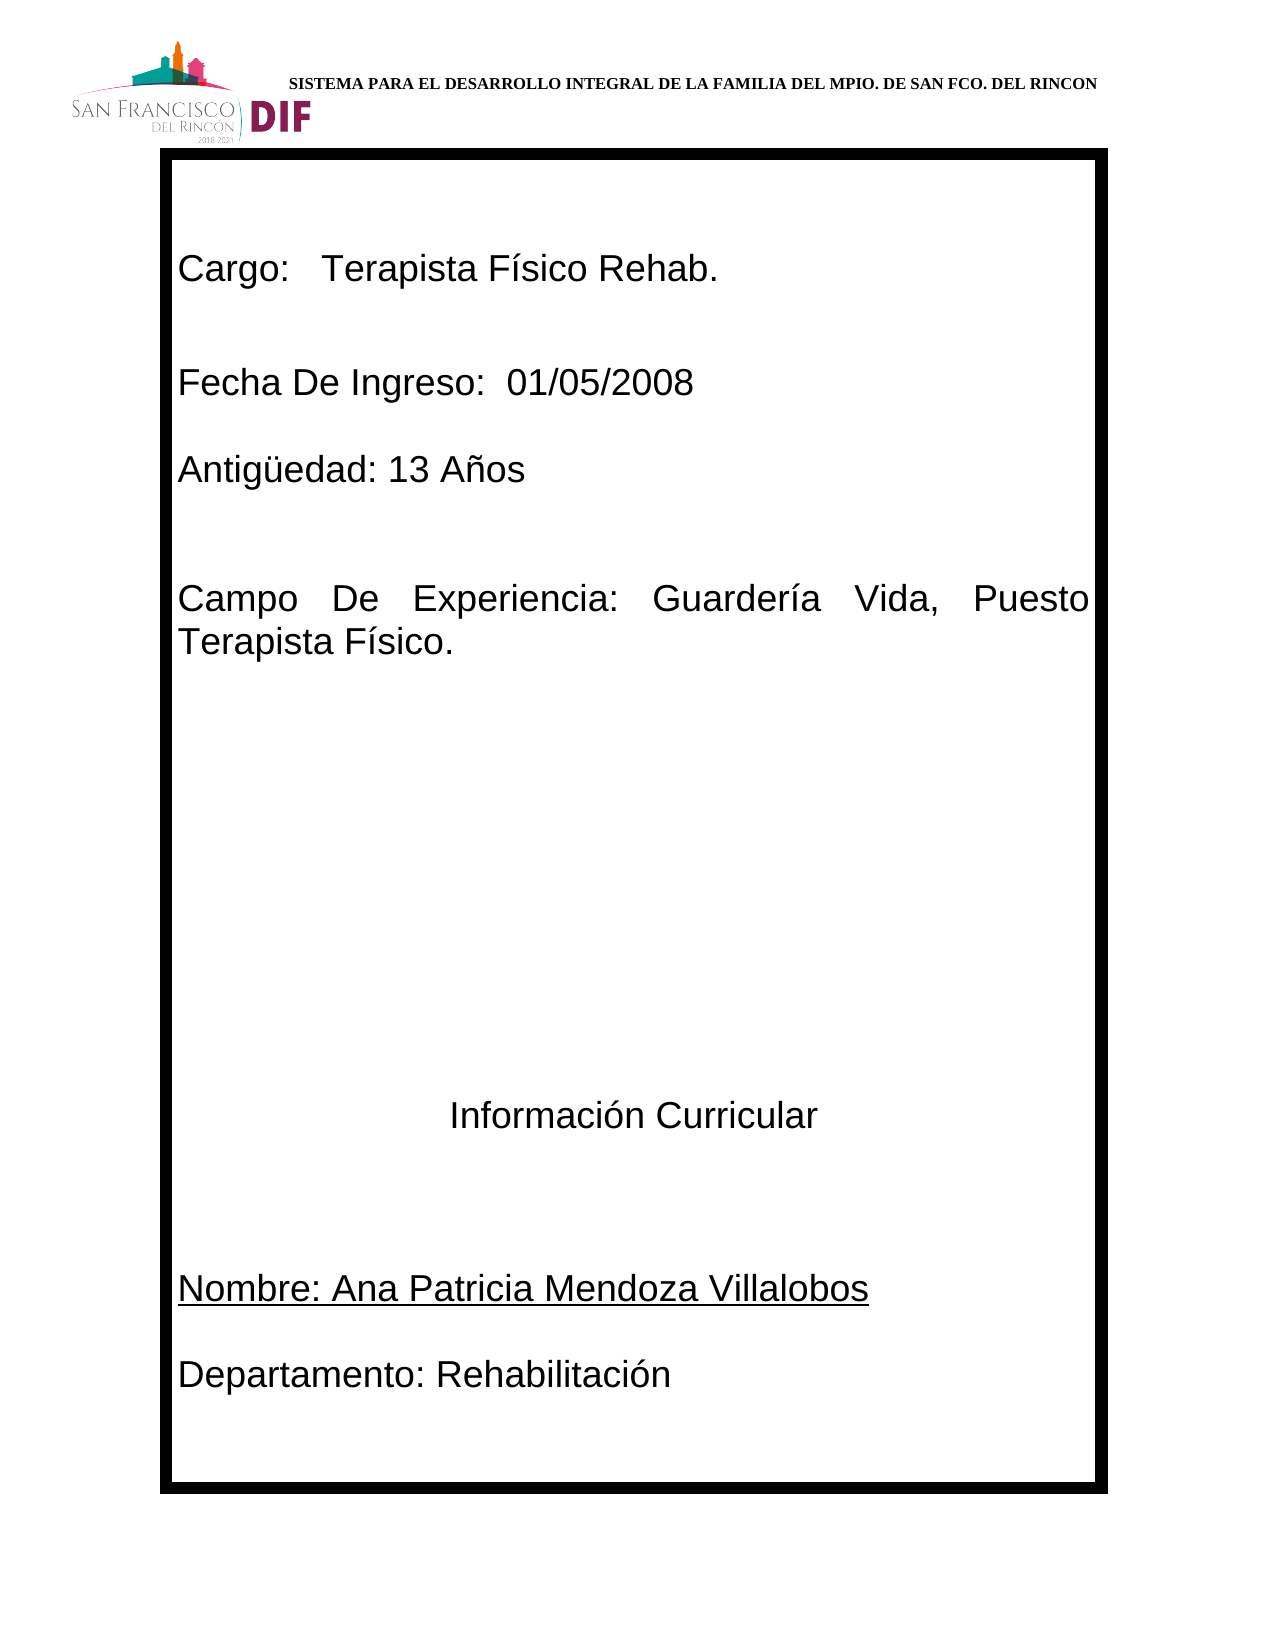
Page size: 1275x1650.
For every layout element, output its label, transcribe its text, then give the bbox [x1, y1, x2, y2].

picture [72, 41, 312, 147]
